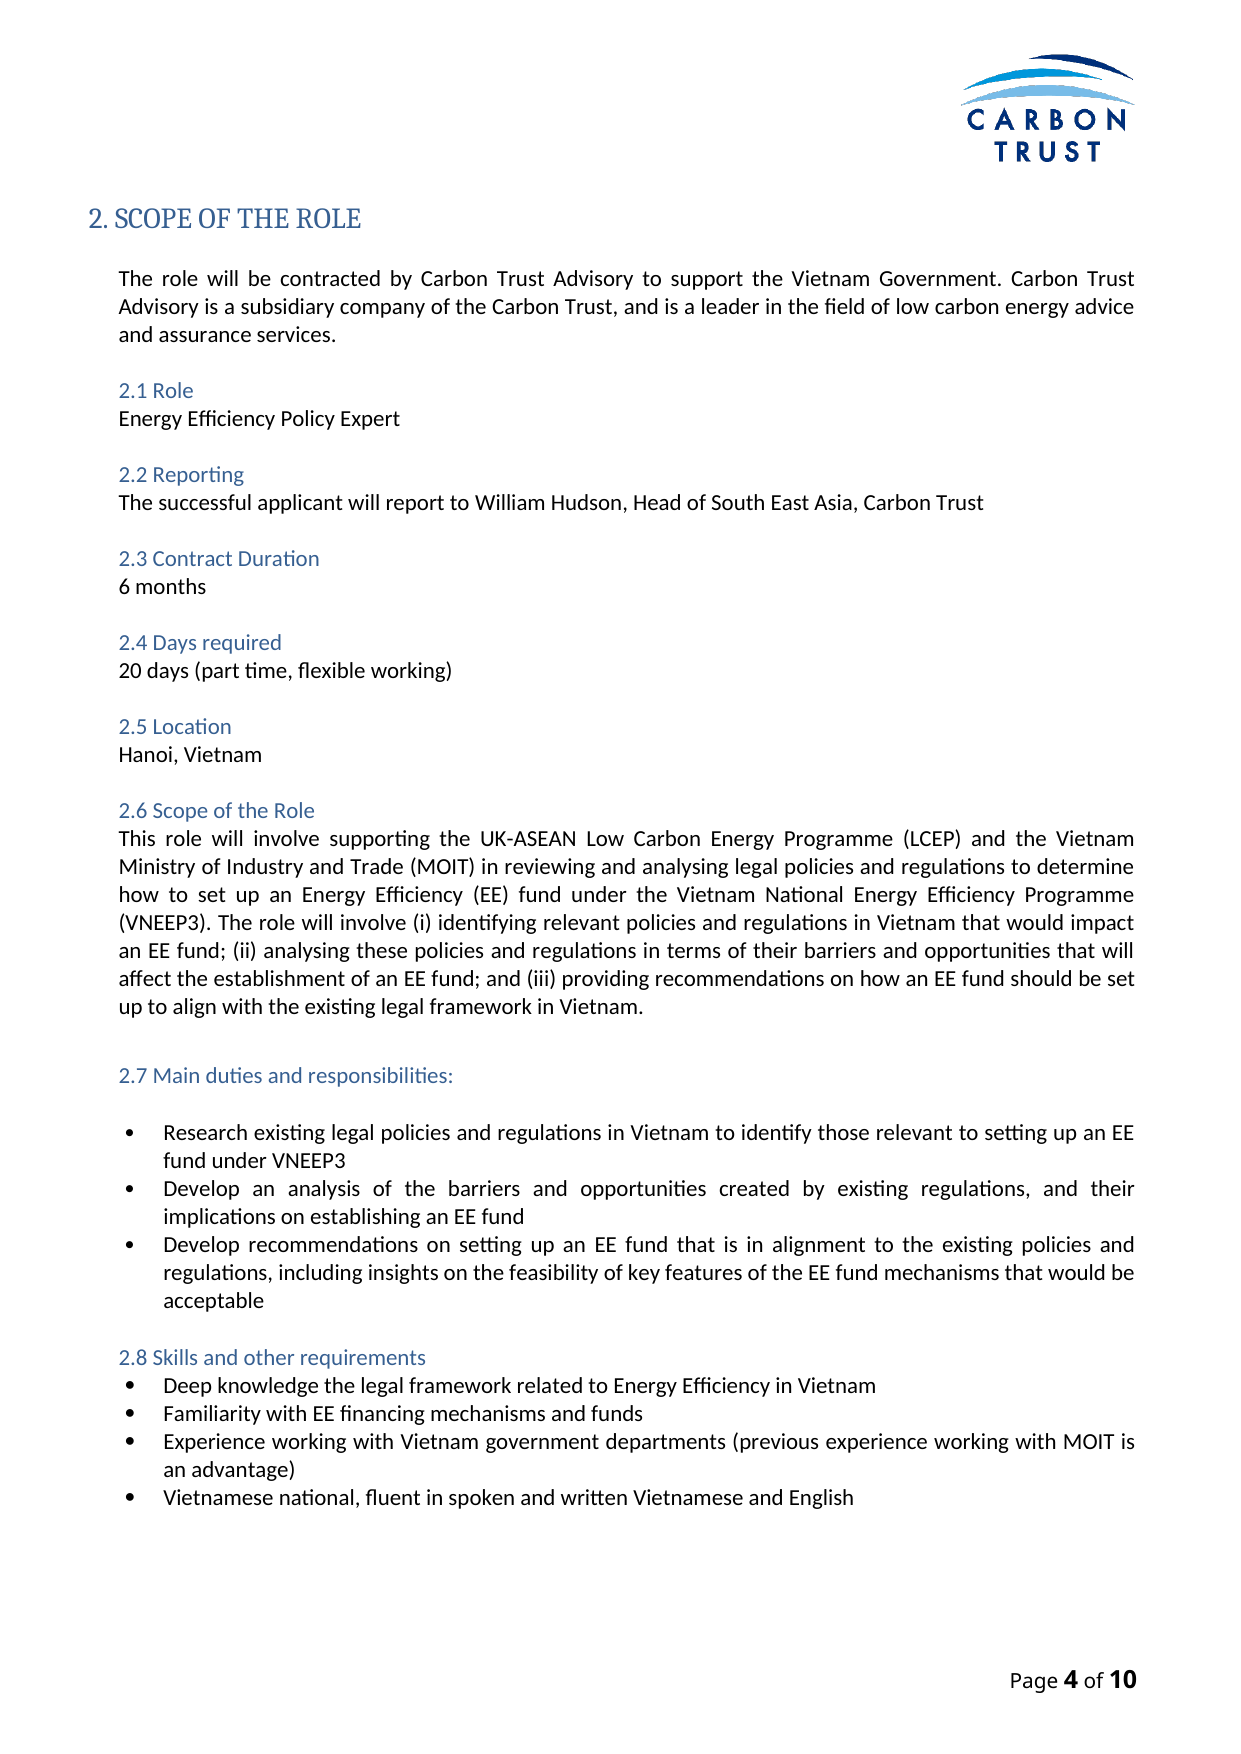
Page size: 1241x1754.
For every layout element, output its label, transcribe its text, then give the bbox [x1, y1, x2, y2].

text The role will be contracted by Carbon Trust Advisory to support the Vietnam Government. Carbon Trust Advisory is a subsidiary company of the Carbon Trust, and is a leader in the field of low carbon energy advice and assurance services. [118, 264, 1137, 348]
text 2.5 Location [118, 712, 1137, 740]
text 2.1 Role [118, 376, 1137, 404]
picture [958, 53, 1137, 163]
list Deep knowledge the legal framework related to Energy Efficiency in Vietnam [126, 1371, 1137, 1399]
text 2.4 Days required [118, 628, 1137, 656]
list Research existing legal policies and regulations in Vietnam to identify those relevant to setting up an EE fund under VNEEP3 [126, 1118, 1137, 1174]
text Hanoi, Vietnam [118, 740, 1137, 768]
text 2.8 Skills and other requirements [118, 1343, 1137, 1371]
text 2.3 Contract Duration [118, 544, 1137, 572]
text The successful applicant will report to William Hudson, Head of South East Asia, Carbon Trust [118, 488, 1137, 516]
list Develop recommendations on setting up an EE fund that is in alignment to the existing policies and regulations, including insights on the feasibility of key features of the EE fund mechanisms that would be acceptable [126, 1230, 1137, 1314]
list Develop an analysis of the barriers and opportunities created by existing regulations, and their implications on establishing an EE fund [126, 1174, 1137, 1230]
text 6 months [118, 572, 1137, 600]
text Energy Efficiency Policy Expert [118, 404, 1137, 432]
list Experience working with Vietnam government departments (previous experience working with MOIT is an advantage) [126, 1427, 1137, 1483]
subtitle 2. SCOPE OF THE ROLE [89, 202, 1137, 236]
text This role will involve supporting the UK-ASEAN Low Carbon Energy Programme (LCEP) and the Vietnam Ministry of Industry and Trade (MOIT) in reviewing and analysing legal policies and regulations to determine how to set up an Energy Efficiency (EE) fund under the Vietnam National Energy Efficiency Programme (VNEEP3). The role will involve (i) identifying relevant policies and regulations in Vietnam that would impact an EE fund; (ii) analysing these policies and regulations in terms of their barriers and opportunities that will affect the establishment of an EE fund; and (iii) providing recommendations on how an EE fund should be set up to align with the existing legal framework in Vietnam. [118, 824, 1137, 1020]
text 2.2 Reporting [118, 460, 1137, 488]
list Familiarity with EE financing mechanisms and funds [126, 1399, 1137, 1427]
text 20 days (part time, flexible working) [118, 656, 1137, 684]
text 2.6 Scope of the Role [118, 796, 1137, 824]
list Vietnamese national, fluent in spoken and written Vietnamese and English [126, 1483, 1137, 1512]
text 2.7 Main duties and responsibilities: [118, 1061, 1137, 1089]
